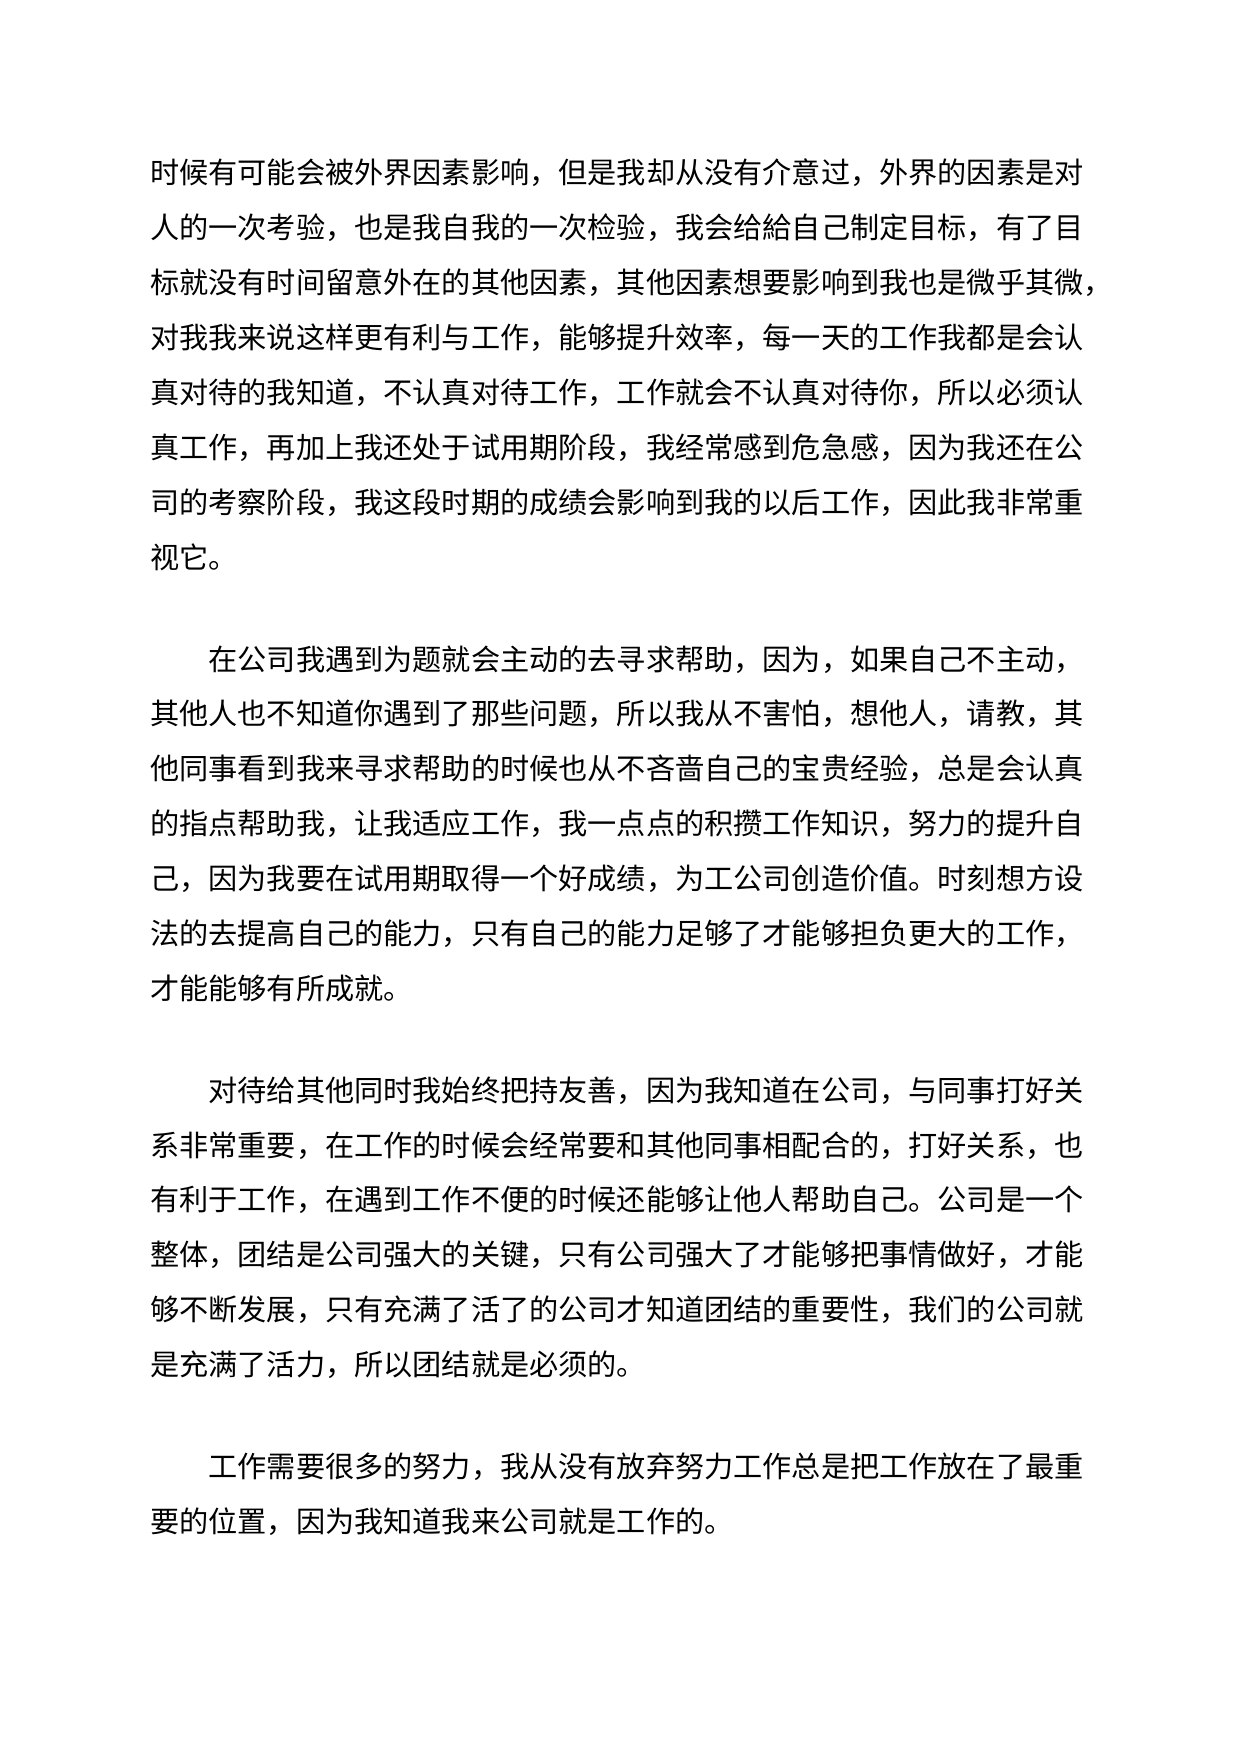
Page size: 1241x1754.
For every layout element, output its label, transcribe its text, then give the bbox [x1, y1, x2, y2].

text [150, 150, 1090, 577]
text 工作需要很多的努力，我从没有放弃努力工作总是把工作放在了最重要的位置，因为我知道我来公司就是工作的。 [150, 1443, 1090, 1541]
text 在公司我遇到为题就会主动的去寻求帮助，因为，如果自己不主动，其他人也不知道你遇到了那些问题，所以我从不害怕，想他人，请教，其他同事看到我来寻求帮助的时候也从不吝啬自己的宝贵经验，总是会认真的指点帮助我，让我适应工作，我一点点的积攒工作知识，努力的提升自己，因为我要在试用期取得一个好成绩，为工公司创造价值。时刻想方设法的去提高自己的能力，只有自己的能力足够了才能够担负更大的工作，才能能够有所成就。 [150, 636, 1090, 1008]
text 对待给其他同时我始终把持友善，因为我知道在公司，与同事打好关系非常重要，在工作的时候会经常要和其他同事相配合的，打好关系，也有利于工作，在遇到工作不便的时候还能够让他人帮助自己。公司是一个整体，团结是公司强大的关键，只有公司强大了才能够把事情做好，才能够不断发展，只有充满了活了的公司才知道团结的重要性，我们的公司就是充满了活力，所以团结就是必须的。 [150, 1067, 1090, 1384]
